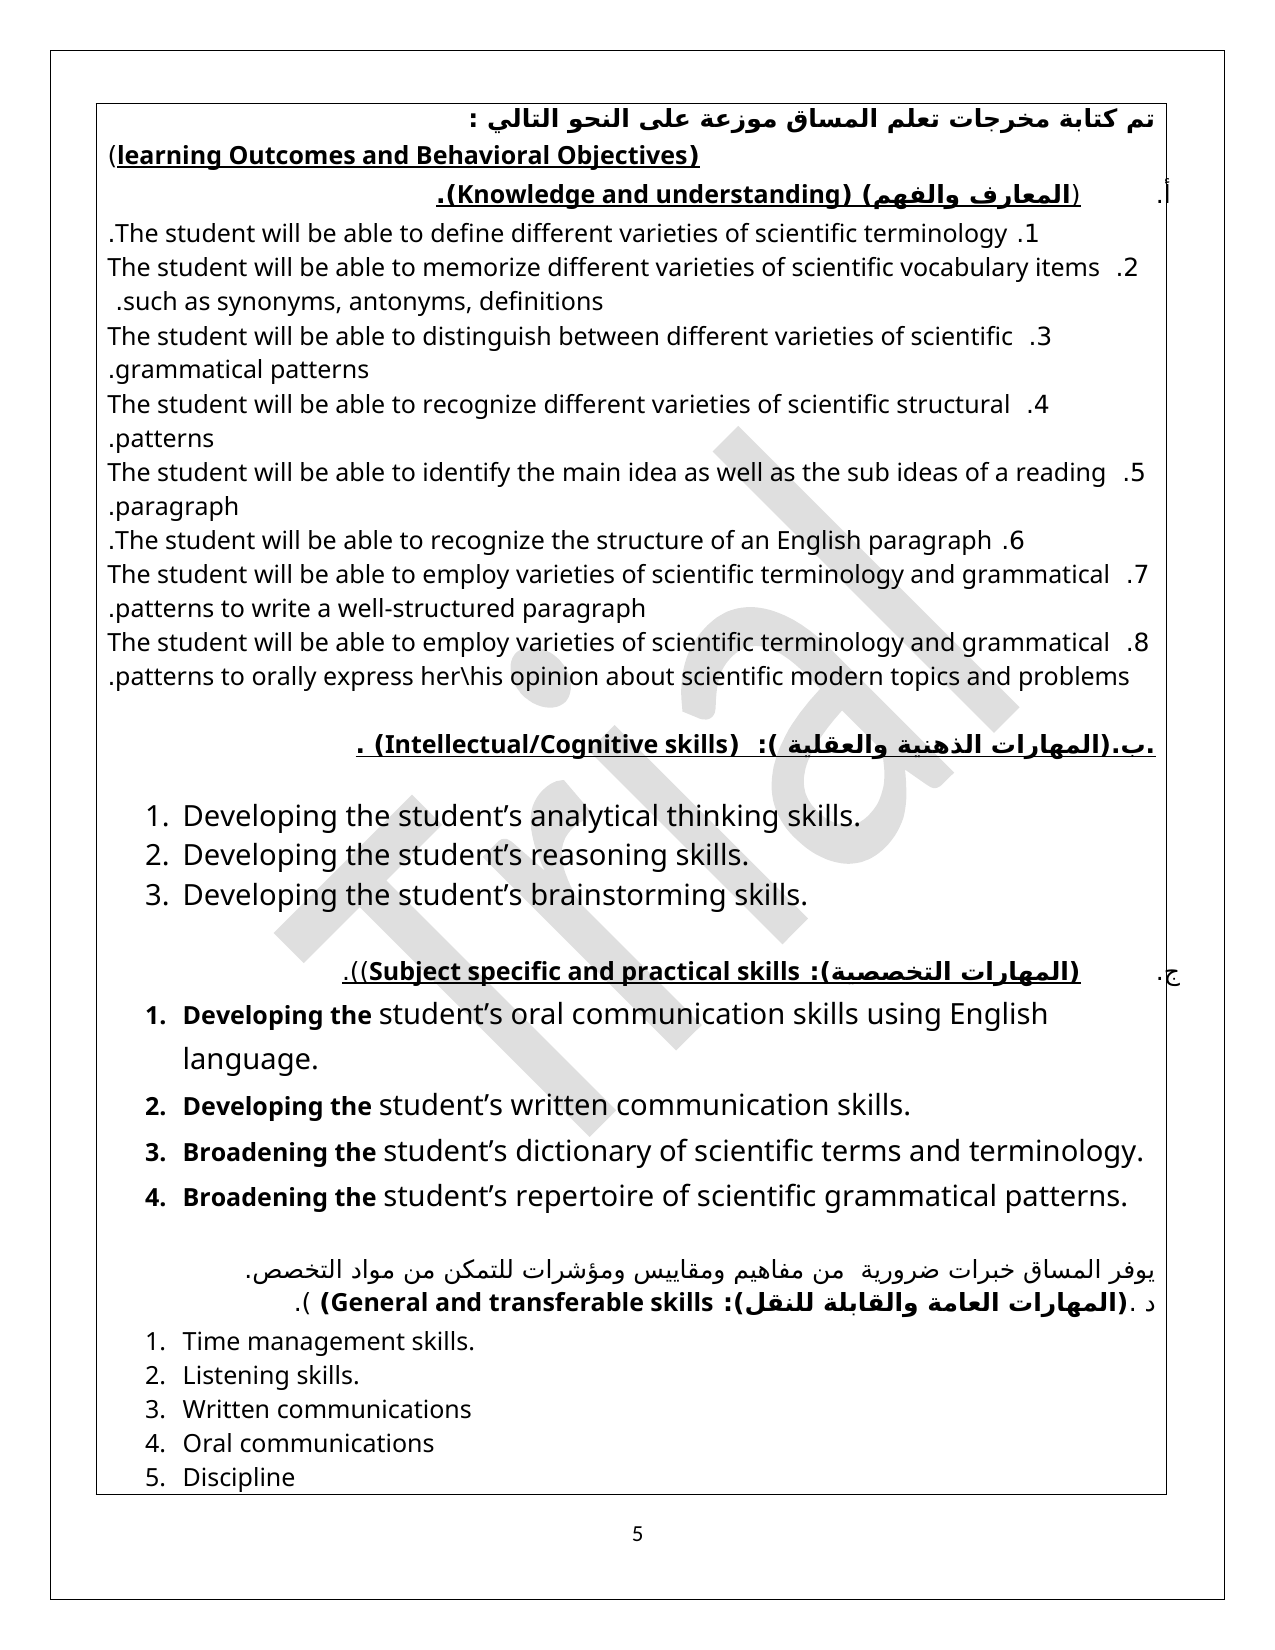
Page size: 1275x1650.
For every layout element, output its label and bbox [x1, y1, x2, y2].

table_header [97, 104, 1166, 1494]
